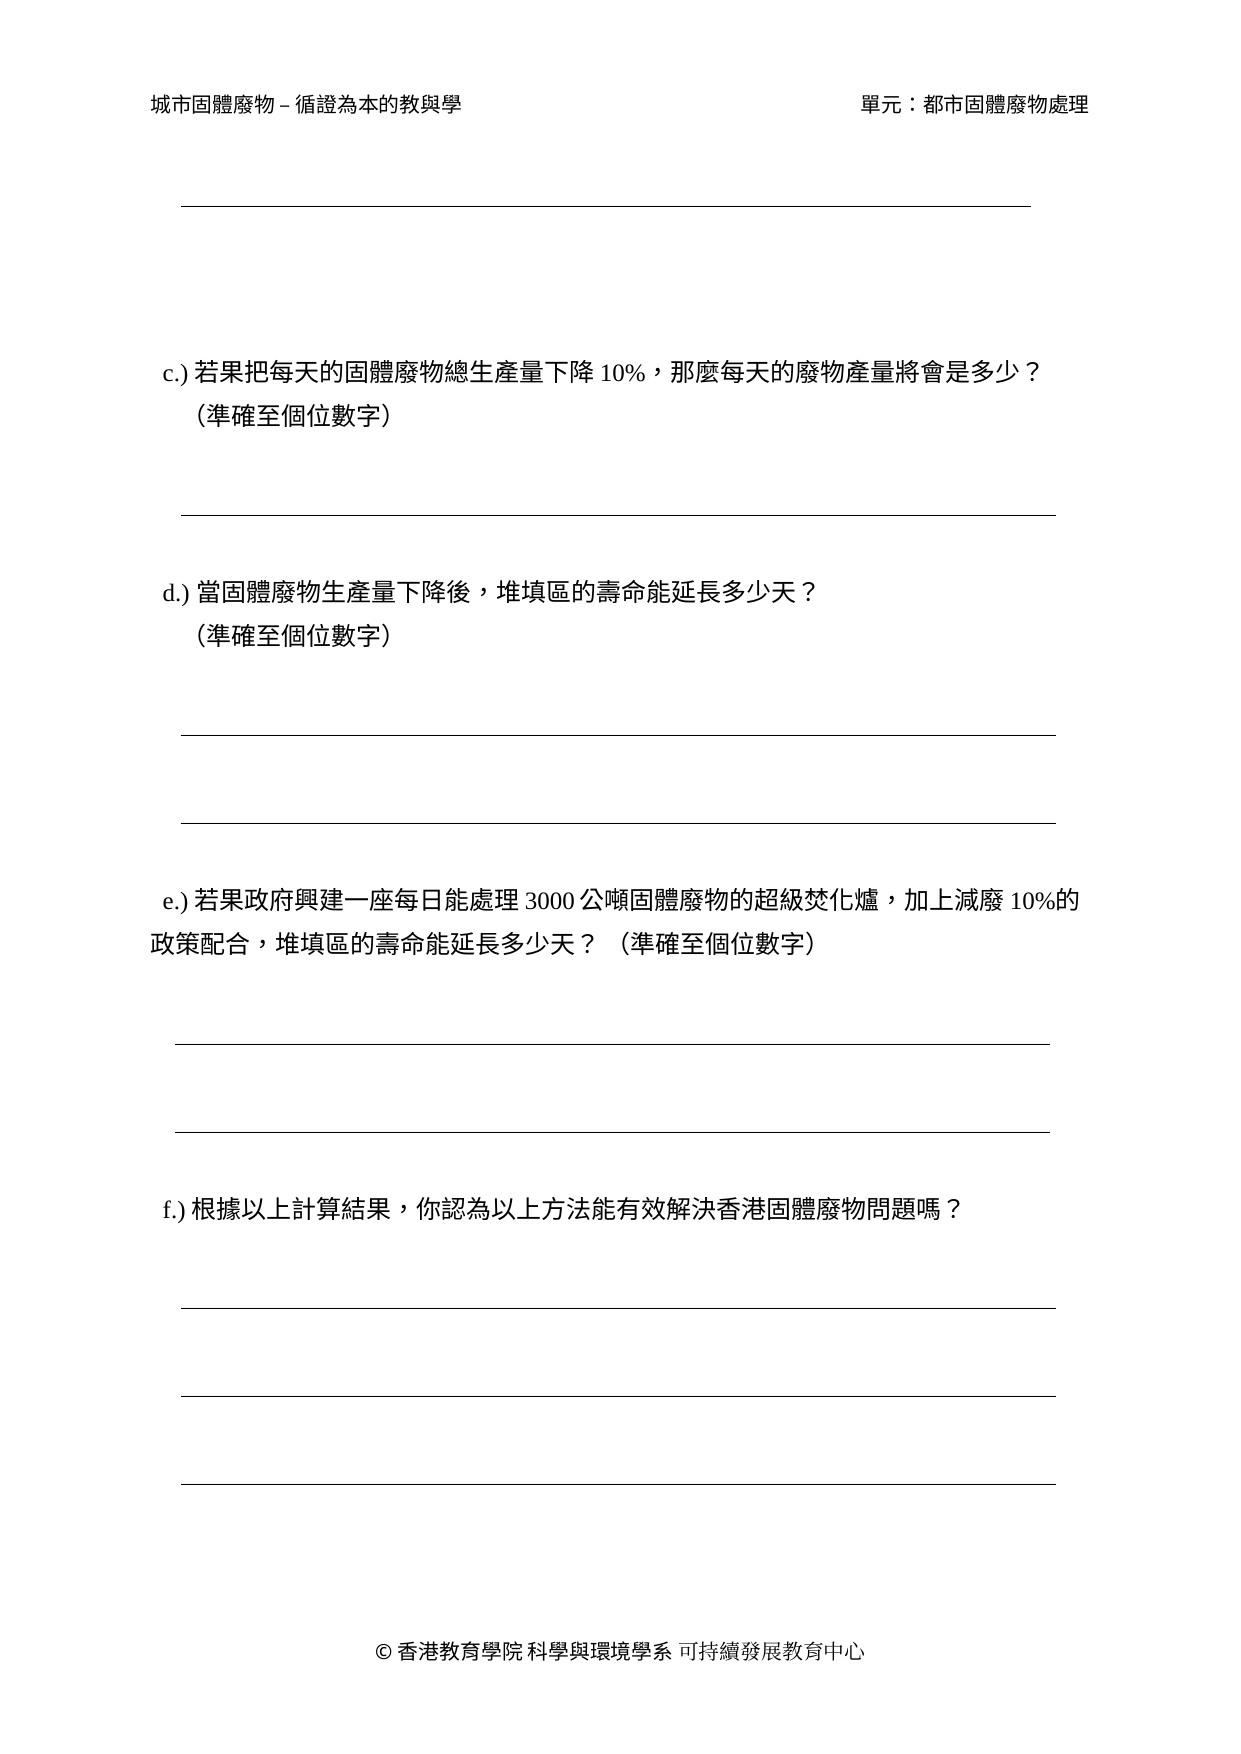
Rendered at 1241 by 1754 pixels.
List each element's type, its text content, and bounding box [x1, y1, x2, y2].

text f.) 根據以上計算結果，你認為以上方法能有效解決香港固體廢物問題嗎？ ＿＿＿＿＿＿＿＿＿＿＿＿＿＿＿＿＿＿＿＿＿＿＿＿＿＿＿＿＿＿＿＿＿＿＿ ＿＿＿＿＿＿＿＿＿＿＿＿＿＿＿＿＿＿＿＿＿＿＿＿＿＿＿＿＿＿＿＿＿＿＿ ＿＿＿＿＿＿＿＿＿＿＿＿＿＿＿＿＿＿＿＿＿＿＿＿＿＿＿＿＿＿＿＿＿＿＿ [150, 1185, 1090, 1538]
text ＿＿＿＿＿＿＿＿＿＿＿＿＿＿＿＿＿＿＿＿＿＿＿＿＿＿＿＿＿＿＿＿＿＿ [150, 172, 1090, 216]
text c.) 若果把每天的固體廢物總生產量下降10%，那麼每天的廢物產量將會是多少？ （準確至個位數字） ＿＿＿＿＿＿＿＿＿＿＿＿＿＿＿＿＿＿＿＿＿＿＿＿＿＿＿＿＿＿＿＿＿＿＿ [150, 348, 1090, 524]
text d.) 當固體廢物生產量下降後，堆填區的壽命能延長多少天？ （準確至個位數字） ＿＿＿＿＿＿＿＿＿＿＿＿＿＿＿＿＿＿＿＿＿＿＿＿＿＿＿＿＿＿＿＿＿＿＿ ＿＿＿＿＿＿＿＿＿＿＿＿＿＿＿＿＿＿＿＿＿＿＿＿＿＿＿＿＿＿＿＿＿＿＿ [150, 568, 1090, 833]
text e.) 若果政府興建一座每日能處理3000公噸固體廢物的超級焚化爐，加上減廢10%的政策配合，堆填區的壽命能延長多少天？ （準確至個位數字） ＿＿＿＿＿＿＿＿＿＿＿＿＿＿＿＿＿＿＿＿＿＿＿＿＿＿＿＿＿＿＿＿＿＿＿ ＿＿＿＿＿＿＿＿＿＿＿＿＿＿＿＿＿＿＿＿＿＿＿＿＿＿＿＿＿＿＿＿＿＿＿ [150, 877, 1090, 1141]
